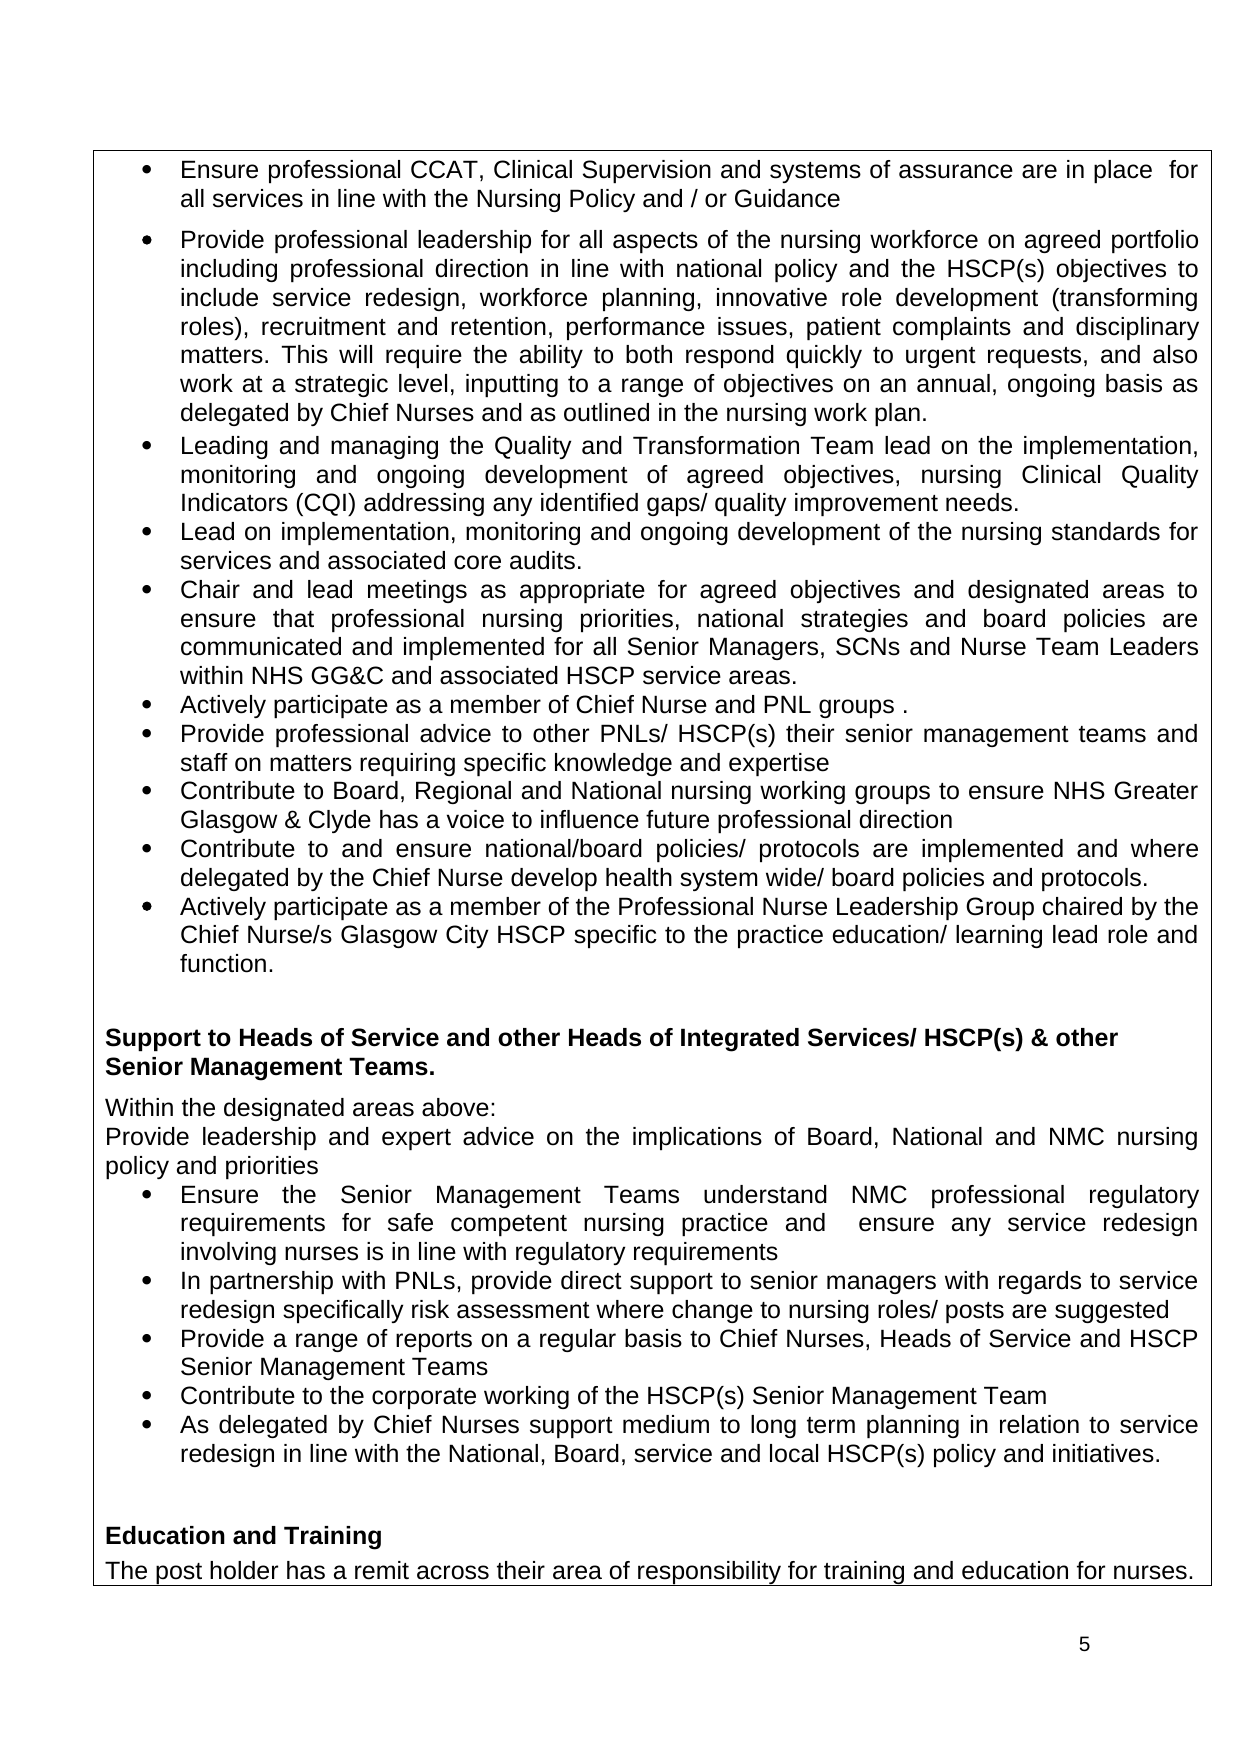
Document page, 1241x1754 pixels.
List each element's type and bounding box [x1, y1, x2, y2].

table_cell [94, 151, 1211, 1585]
